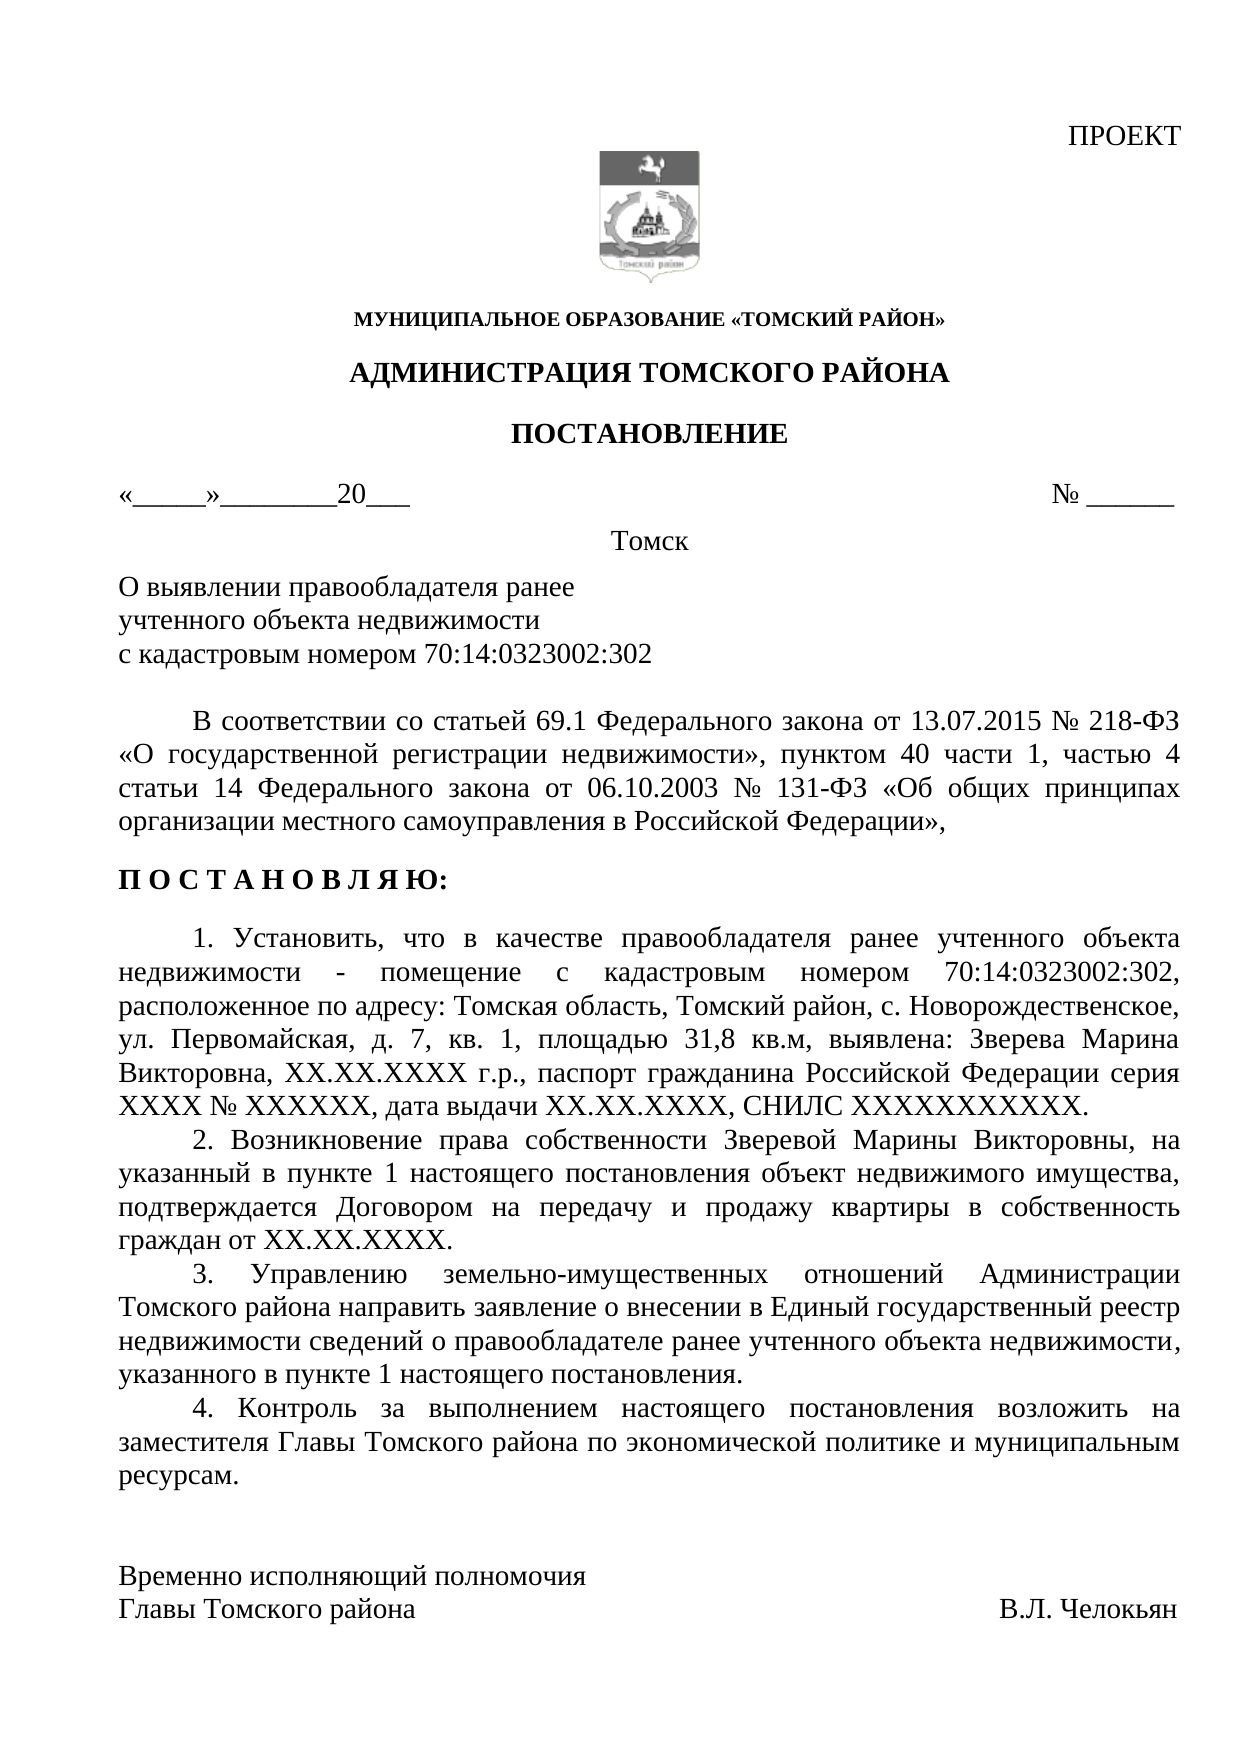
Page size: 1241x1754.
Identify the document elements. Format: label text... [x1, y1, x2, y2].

text 1. Установить, что в качестве правообладателя ранее учтенного объекта недвижимости - помещение с кадастровым номером 70:14:0323002:302, расположенное по адресу: Томская область, Томский район, с. Новорождественское, ул. Первомайская, д. 7, кв. 1, площадью 31,8 кв.м, выявлена: Зверева Марина Викторовна, ХХ.ХХ.ХХХХ г.р., паспорт гражданина Российской Федерации серия ХХХХ № ХХХХХХ, дата выдачи ХХ.ХХ.ХХХХ, СНИЛС ХХХХХХХХХХХ. [118, 921, 1181, 1122]
text Главы Томского района В.Л. Челокьян [118, 1591, 1181, 1625]
text П О С Т А Н О В Л Я Ю: [118, 862, 1181, 896]
text 3. Управлению земельно-имущественных отношений Администрации Томского района направить заявление о внесении в Единый государственный реестр недвижимости сведений о правообладателе ранее учтенного объекта недвижимости, указанного в пункте 1 настоящего постановления. [118, 1256, 1181, 1323]
text 2. Возникновение права собственности Зверевой Марины Викторовны, на указанный в пункте 1 настоящего постановления объект недвижимого имущества, подтверждается Договором на передачу и продажу квартиры в собственность граждан от ХХ.ХХ.ХХХХ. [118, 1122, 1181, 1256]
text 4. Контроль за выполнением настоящего постановления возложить на заместителя Главы Томского района по экономической политике и муниципальным ресурсам. [118, 1390, 1181, 1491]
text учтенного объекта недвижимости [118, 602, 1181, 636]
text МУНИЦИПАЛЬНОЕ ОБРАЗОВАНИЕ «ТОМСКИЙ РАЙОН» [118, 307, 1181, 331]
subtitle АДМИНИСТРАЦИЯ ТОМСКОГО РАЙОНА [118, 355, 1181, 389]
subtitle ПОСТАНОВЛЕНИЕ [118, 417, 1181, 450]
text В соответствии со статьей 69.1 Федерального закона от 13.07.2015 № 218-ФЗ «О государственной регистрации недвижимости», пунктом 40 части 1, частью 4 статьи 14 Федерального закона от 06.10.2003 № 131-ФЗ «Об общих принципах организации местного самоуправления в Российской Федерации», [118, 703, 1181, 837]
text «_____»________20___ № ______ [118, 477, 1181, 510]
text ПРОЕКТ [118, 118, 1181, 152]
text Временно исполняющий полномочия [118, 1558, 1181, 1591]
text О выявлении правообладателя ранее [118, 569, 1181, 602]
text с кадастровым номером 70:14:0323002:302 [118, 636, 1181, 669]
text 3. Управлению земельно-имущественных отношений Администрации Томского района направить заявление о внесении в Единый государственный реестр недвижимости сведений о правообладателе ранее учтенного объекта недвижимости, указанного в пункте 1 настоящего постановления. [118, 1323, 1181, 1390]
text Томск [118, 523, 1181, 556]
